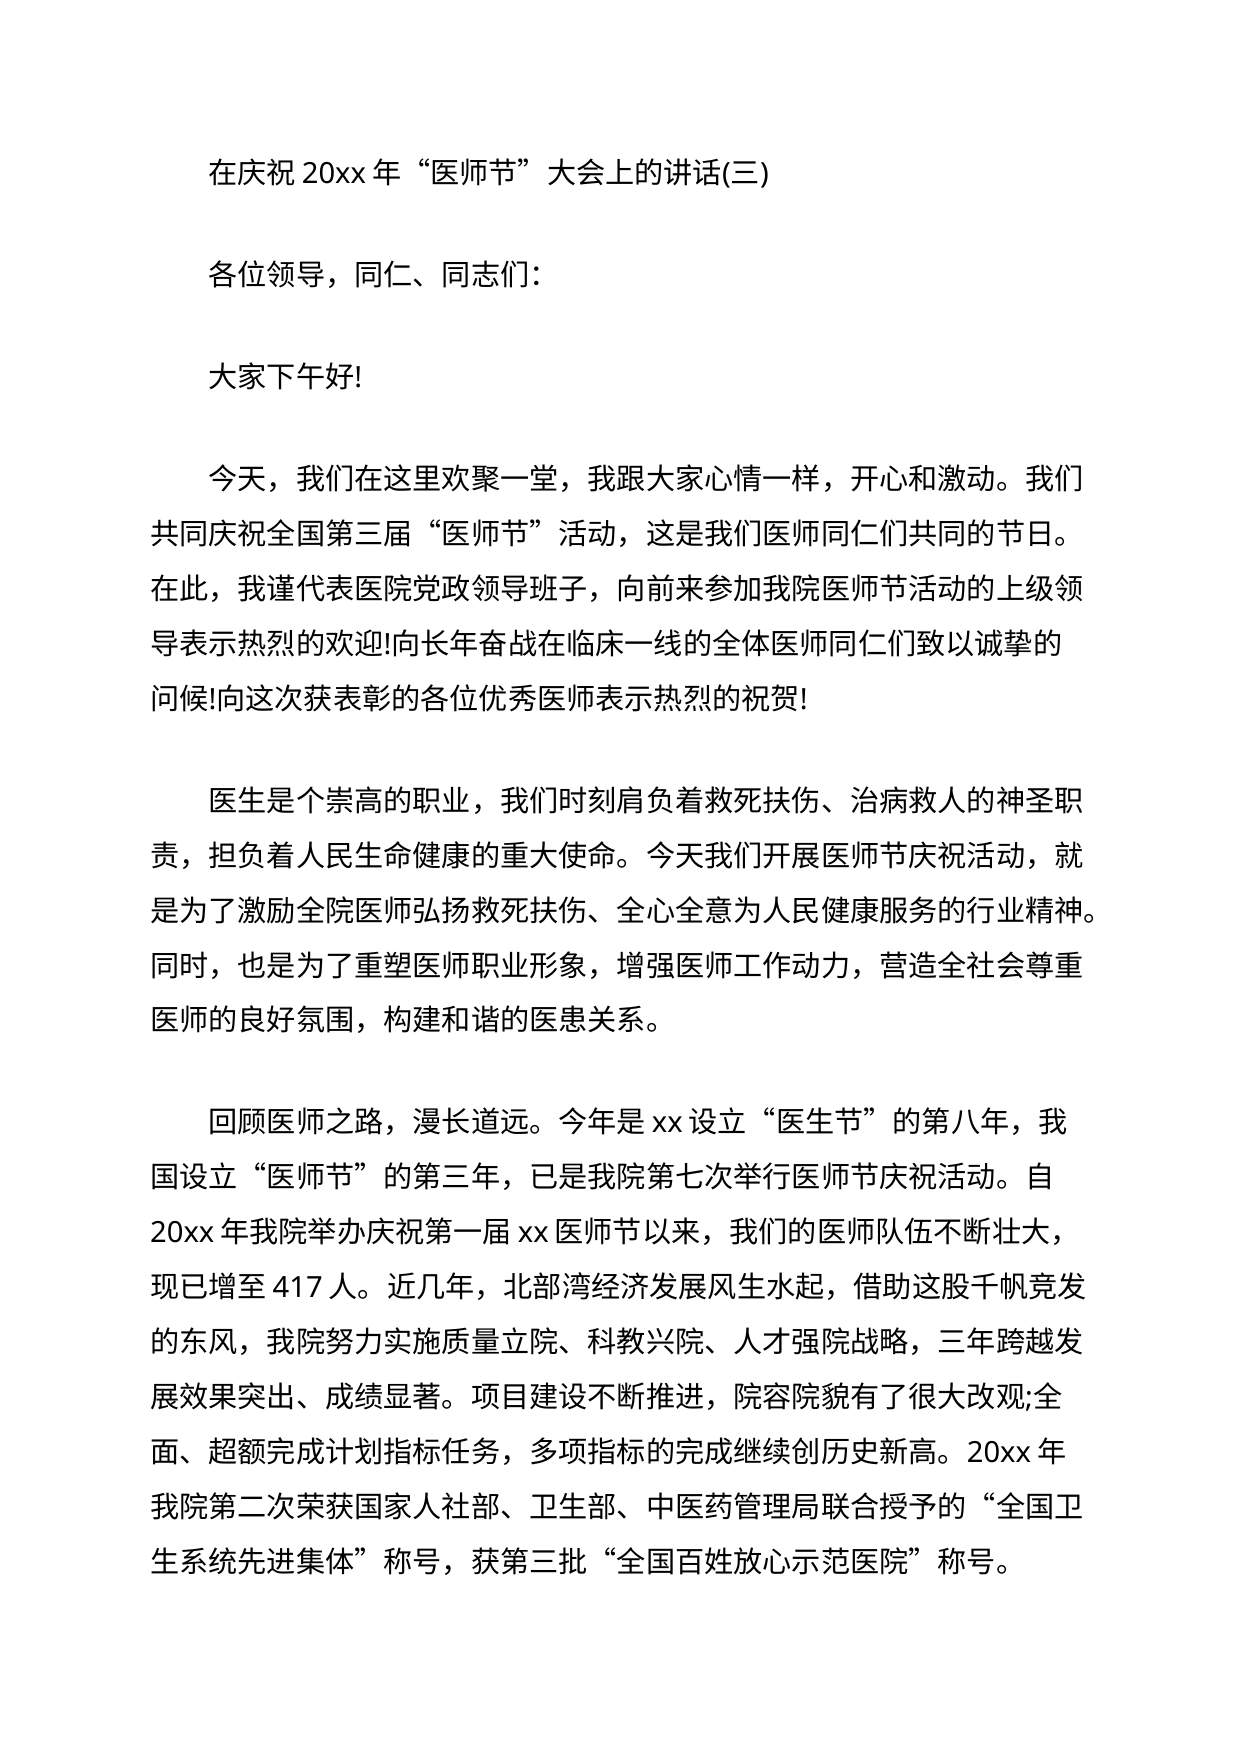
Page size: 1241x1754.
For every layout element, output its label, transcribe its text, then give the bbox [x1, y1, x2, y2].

text 今天，我们在这里欢聚一堂，我跟大家心情一样，开心和激动。我们共同庆祝全国第三届“医师节”活动，这是我们医师同仁们共同的节日。在此，我谨代表医院党政领导班子，向前来参加我院医师节活动的上级领导表示热烈的欢迎!向长年奋战在临床一线的全体医师同仁们致以诚挚的问候!向这次获表彰的各位优秀医师表示热烈的祝贺! [150, 456, 1090, 718]
text 在庆祝20xx年“医师节”大会上的讲话(三) [150, 150, 1090, 192]
text 医生是个崇高的职业，我们时刻肩负着救死扶伤、治病救人的神圣职责，担负着人民生命健康的重大使命。今天我们开展医师节庆祝活动，就是为了激励全院医师弘扬救死扶伤、全心全意为人民健康服务的行业精神。同时，也是为了重塑医师职业形象，增强医师工作动力，营造全社会尊重医师的良好氛围，构建和谐的医患关系。 [150, 777, 1090, 1039]
text 各位领导，同仁、同志们： [150, 252, 1090, 294]
text 大家下午好! [150, 354, 1090, 396]
text 回顾医师之路，漫长道远。今年是xx设立“医生节”的第八年，我国设立“医师节”的第三年，已是我院第七次举行医师节庆祝活动。自20xx年我院举办庆祝第一届xx医师节以来，我们的医师队伍不断壮大，现已增至417人。近几年，北部湾经济发展风生水起，借助这股千帆竞发的东风，我院努力实施质量立院、科教兴院、人才强院战略，三年跨越发展效果突出、成绩显著。项目建设不断推进，院容院貌有了很大改观;全面、超额完成计划指标任务，多项指标的完成继续创历史新高。20xx年我院第二次荣获国家人社部、卫生部、中医药管理局联合授予的“全国卫生系统先进集体”称号，获第三批“全国百姓放心示范医院”称号。 [150, 1099, 1090, 1581]
